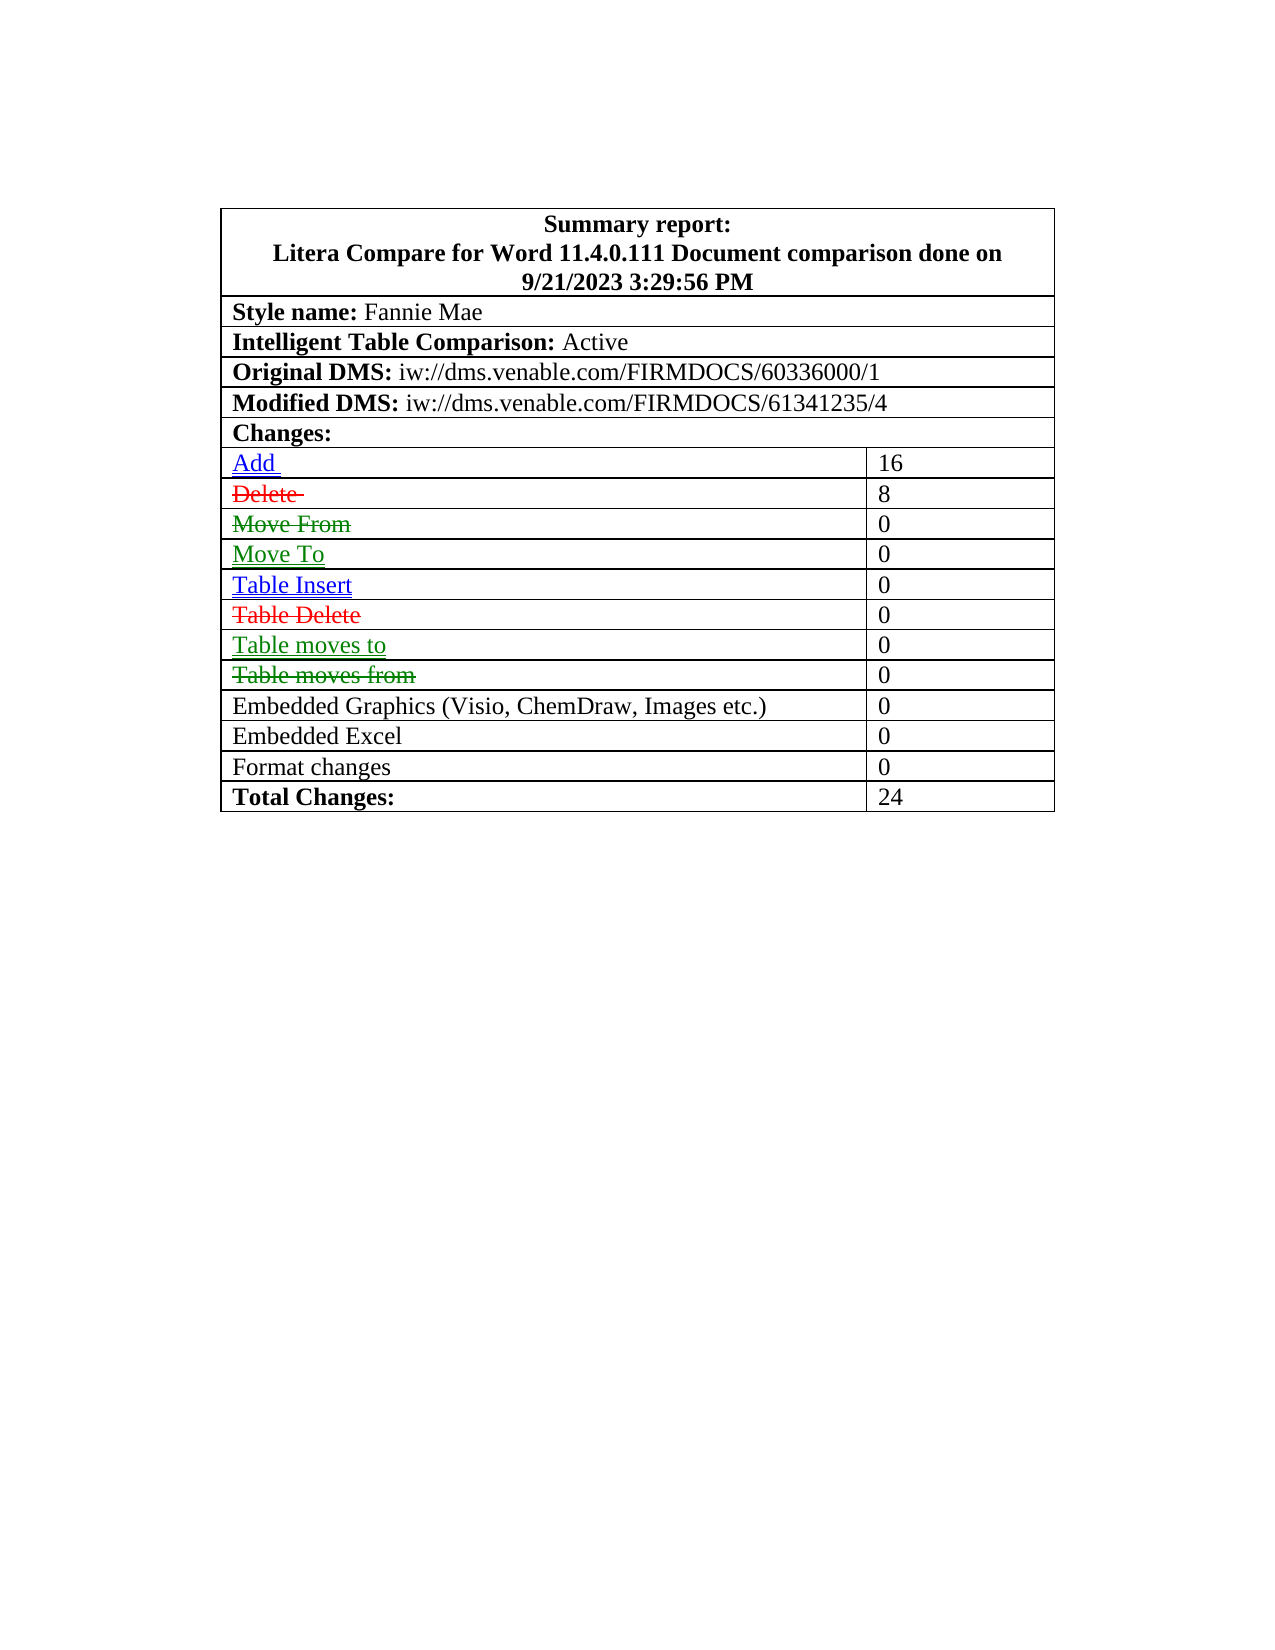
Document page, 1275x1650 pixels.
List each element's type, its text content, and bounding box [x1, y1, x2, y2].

table_cell Move To [222, 540, 866, 568]
table_cell Table Insert [222, 570, 866, 598]
table_cell Move From [222, 509, 866, 538]
table_cell Table moves to [222, 630, 866, 659]
table_cell 0 [867, 691, 1054, 720]
table_header Summary report: Litera Compare for Word 11.4.0.111 Document comparison done on 9/21/2023 3:29:56 PM [222, 209, 1054, 295]
table_cell Embedded Excel [222, 721, 866, 750]
table_cell 0 [867, 752, 1054, 780]
table_cell 0 [867, 630, 1054, 659]
table_cell 0 [867, 540, 1054, 568]
table_cell Intelligent Table Comparison: Active [222, 327, 1054, 356]
table_cell Table Delete [222, 600, 866, 629]
table_cell Delete [222, 479, 866, 507]
table_cell 0 [867, 570, 1054, 598]
table_cell 0 [867, 509, 1054, 538]
table_cell Changes: [222, 418, 1054, 447]
table_cell Format changes [222, 752, 866, 780]
table_cell Modified DMS: iw://dms.venable.com/FIRMDOCS/61341235/4 [222, 388, 1054, 417]
table_cell Total Changes: [222, 782, 866, 811]
table_cell Table moves from [222, 661, 866, 689]
table_cell Embedded Graphics (Visio, ChemDraw, Images etc.) [222, 691, 866, 720]
table_cell Original DMS: iw://dms.venable.com/FIRMDOCS/60336000/1 [222, 358, 1054, 386]
table_cell 16 [867, 448, 1054, 477]
table_cell 8 [867, 479, 1054, 507]
table_cell Add [222, 448, 866, 477]
table_cell 0 [867, 661, 1054, 689]
table_cell 0 [867, 600, 1054, 629]
table_cell Style name: Fannie Mae [222, 297, 1054, 326]
table_cell 0 [867, 721, 1054, 750]
table_cell 24 [867, 782, 1054, 811]
